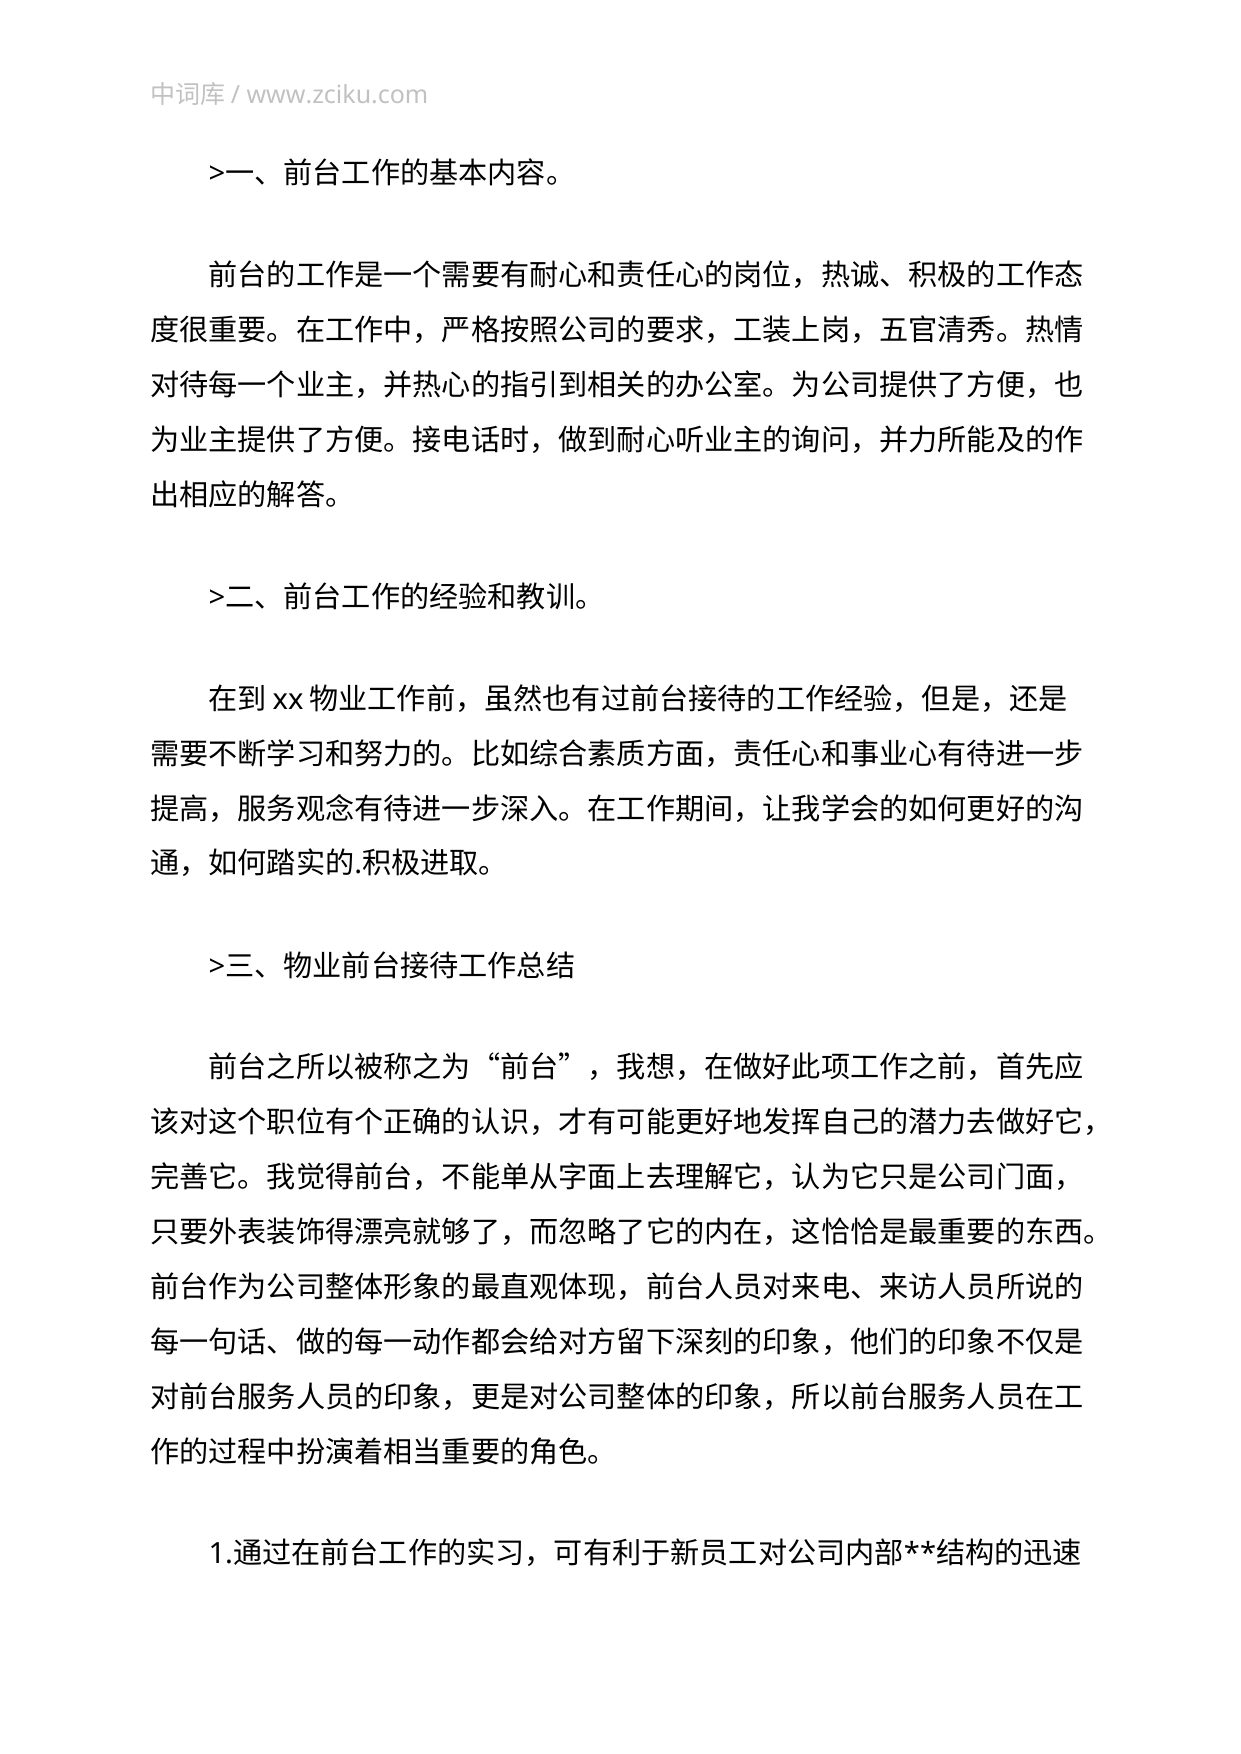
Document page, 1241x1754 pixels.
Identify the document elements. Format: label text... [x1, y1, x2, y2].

text >一、前台工作的基本内容。 [150, 150, 1090, 192]
text 前台的工作是一个需要有耐心和责任心的岗位，热诚、积极的工作态度很重要。在工作中，严格按照公司的要求，工装上岗，五官清秀。热情对待每一个业主，并热心的指引到相关的办公室。为公司提供了方便，也为业主提供了方便。接电话时，做到耐心听业主的询问，并力所能及的作出相应的解答。 [150, 252, 1090, 514]
text 前台之所以被称之为“前台”，我想，在做好此项工作之前，首先应该对这个职位有个正确的认识，才有可能更好地发挥自己的潜力去做好它，完善它。我觉得前台，不能单从字面上去理解它，认为它只是公司门面，只要外表装饰得漂亮就够了，而忽略了它的内在，这恰恰是最重要的东西。前台作为公司整体形象的最直观体现，前台人员对来电、来访人员所说的每一句话、做的每一动作都会给对方留下深刻的印象，他们的印象不仅是对前台服务人员的印象，更是对公司整体的印象，所以前台服务人员在工作的过程中扮演着相当重要的角色。 [150, 1044, 1090, 1471]
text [150, 1530, 1090, 1572]
text >二、前台工作的经验和教训。 [150, 573, 1090, 616]
text 在到xx物业工作前，虽然也有过前台接待的工作经验，但是，还是需要不断学习和努力的。比如综合素质方面，责任心和事业心有待进一步提高，服务观念有待进一步深入。在工作期间，让我学会的如何更好的沟通，如何踏实的.积极进取。 [150, 675, 1090, 882]
text >三、物业前台接待工作总结 [150, 942, 1090, 984]
